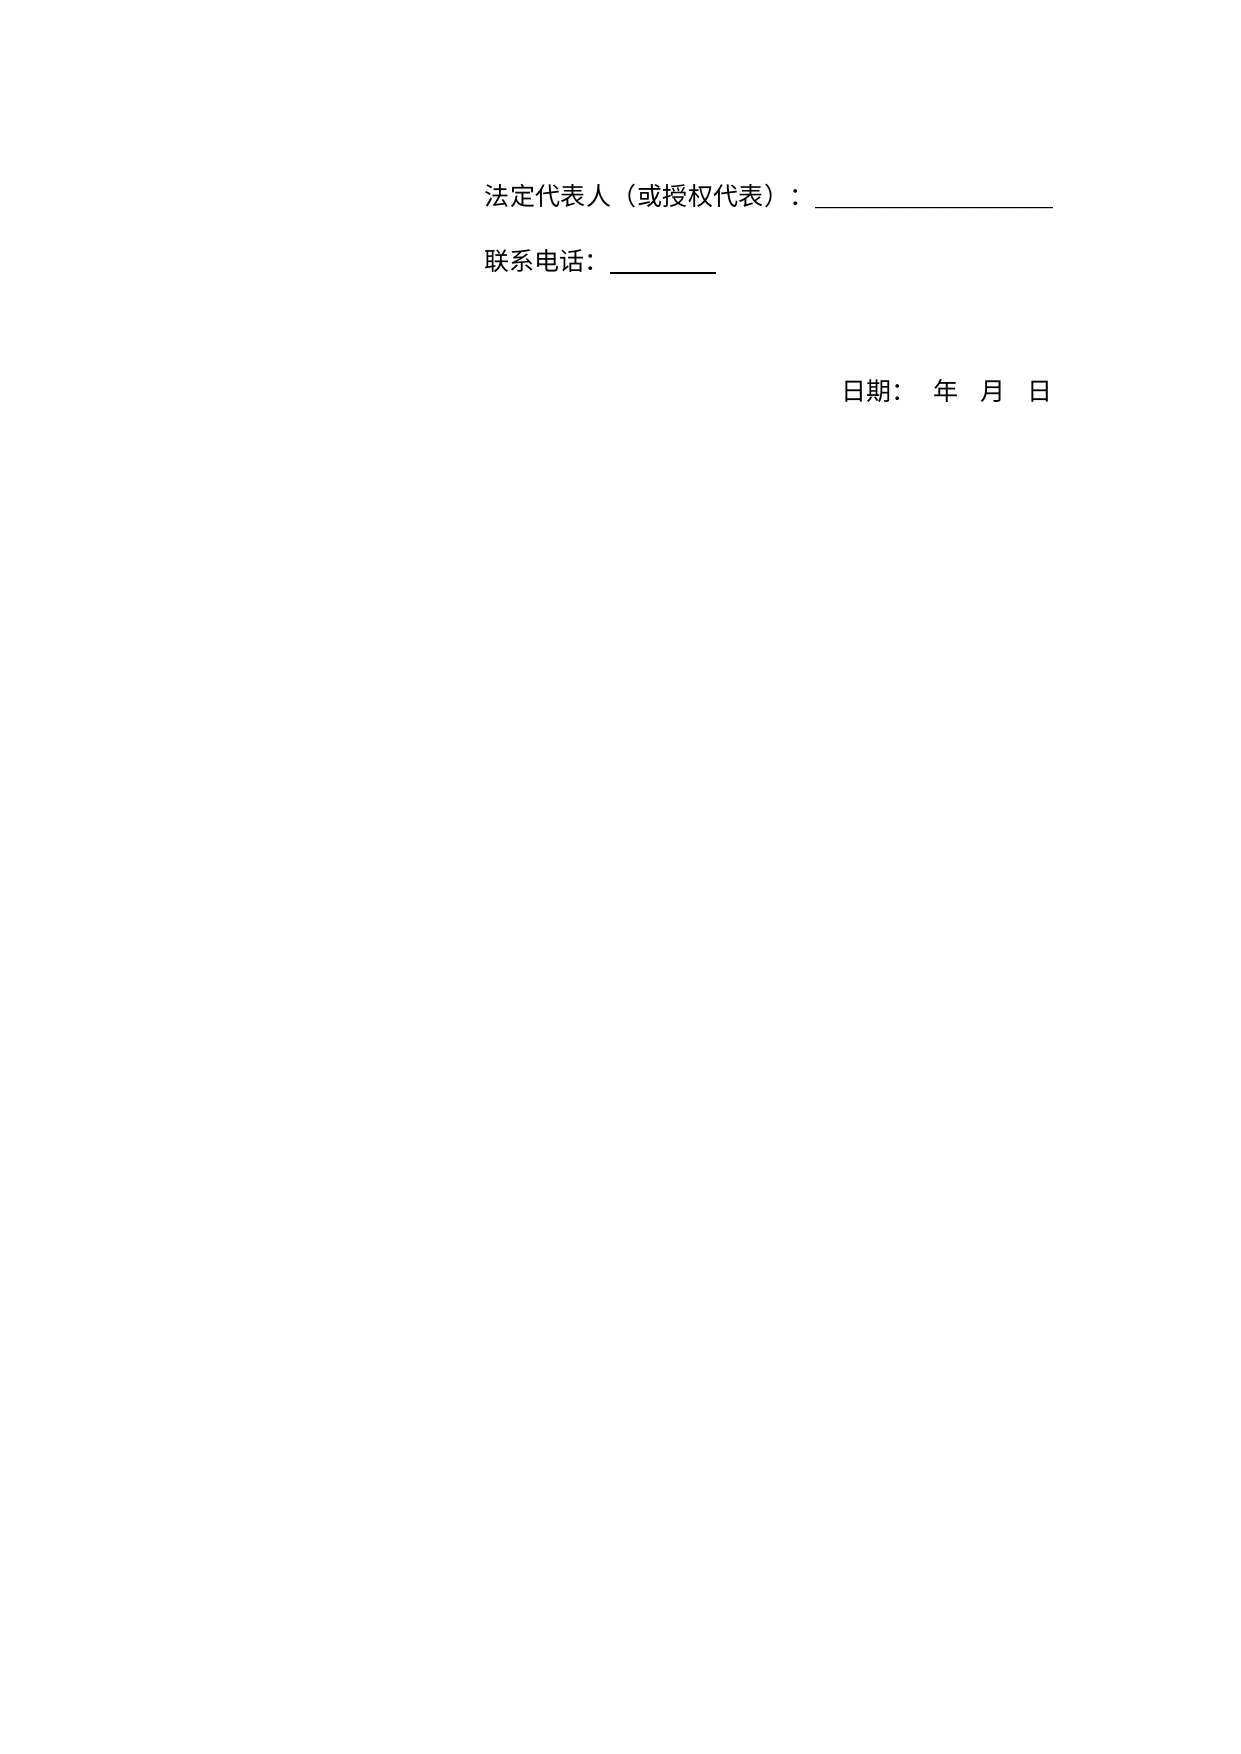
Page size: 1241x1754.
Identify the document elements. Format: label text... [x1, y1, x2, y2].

text 日期： 年 月 日 [187, 357, 1053, 422]
text 法定代表人（或授权代表）：___________________联系电话： [484, 162, 1053, 292]
